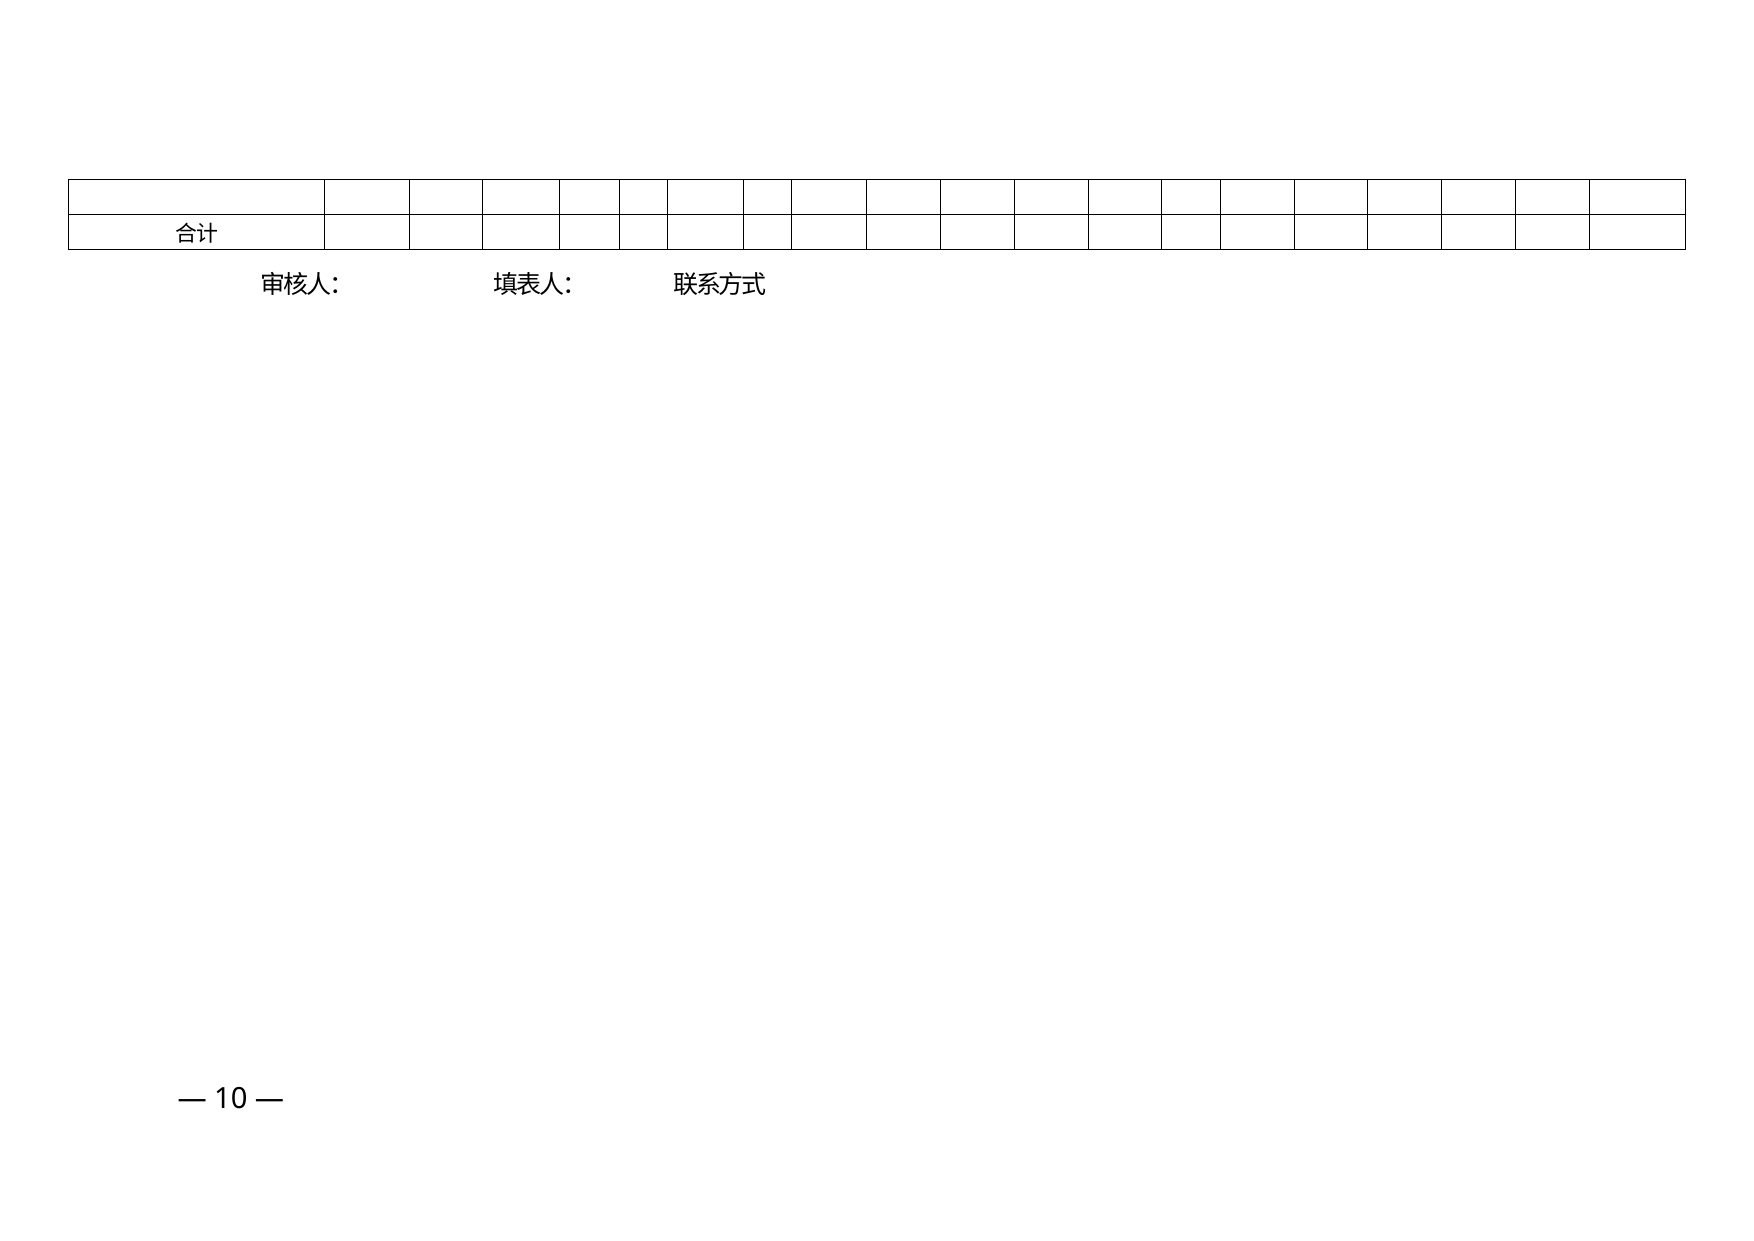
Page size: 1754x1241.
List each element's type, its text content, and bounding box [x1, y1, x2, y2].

table_cell [668, 215, 743, 249]
table_cell 合计 [69, 215, 324, 249]
table_cell [1295, 180, 1367, 214]
table_cell [867, 180, 940, 214]
table_cell [620, 215, 667, 249]
table_cell [620, 180, 667, 214]
table_cell [1368, 180, 1441, 214]
table_cell [792, 215, 866, 249]
table_cell [69, 180, 324, 214]
table_cell [325, 215, 409, 249]
table_cell [1015, 215, 1088, 249]
table_cell [1590, 180, 1685, 214]
table_cell [1162, 215, 1220, 249]
table_cell [1221, 215, 1294, 249]
table_cell [1516, 180, 1589, 214]
table_cell [483, 215, 559, 249]
table_cell [1162, 180, 1220, 214]
table_cell [410, 215, 482, 249]
table_cell [1516, 215, 1589, 249]
table_cell [941, 180, 1014, 214]
table_cell [1089, 215, 1161, 249]
table_cell [792, 180, 866, 214]
table_cell [744, 180, 791, 214]
table_cell [1221, 180, 1294, 214]
table_cell [668, 180, 743, 214]
table_cell [325, 180, 409, 214]
table_cell [1295, 215, 1367, 249]
table_cell [1089, 180, 1161, 214]
table_cell [1442, 180, 1515, 214]
table_cell [1368, 215, 1441, 249]
table_cell [867, 215, 940, 249]
table_cell [410, 180, 482, 214]
table_cell [560, 180, 619, 214]
table_cell [744, 215, 791, 249]
text 审核人： 填表人： 联系方式 [177, 250, 1577, 316]
table_cell [941, 215, 1014, 249]
table_cell [483, 180, 559, 214]
table_cell [1442, 215, 1515, 249]
table_cell [560, 215, 619, 249]
table_cell [1015, 180, 1088, 214]
table_cell [1590, 215, 1685, 249]
